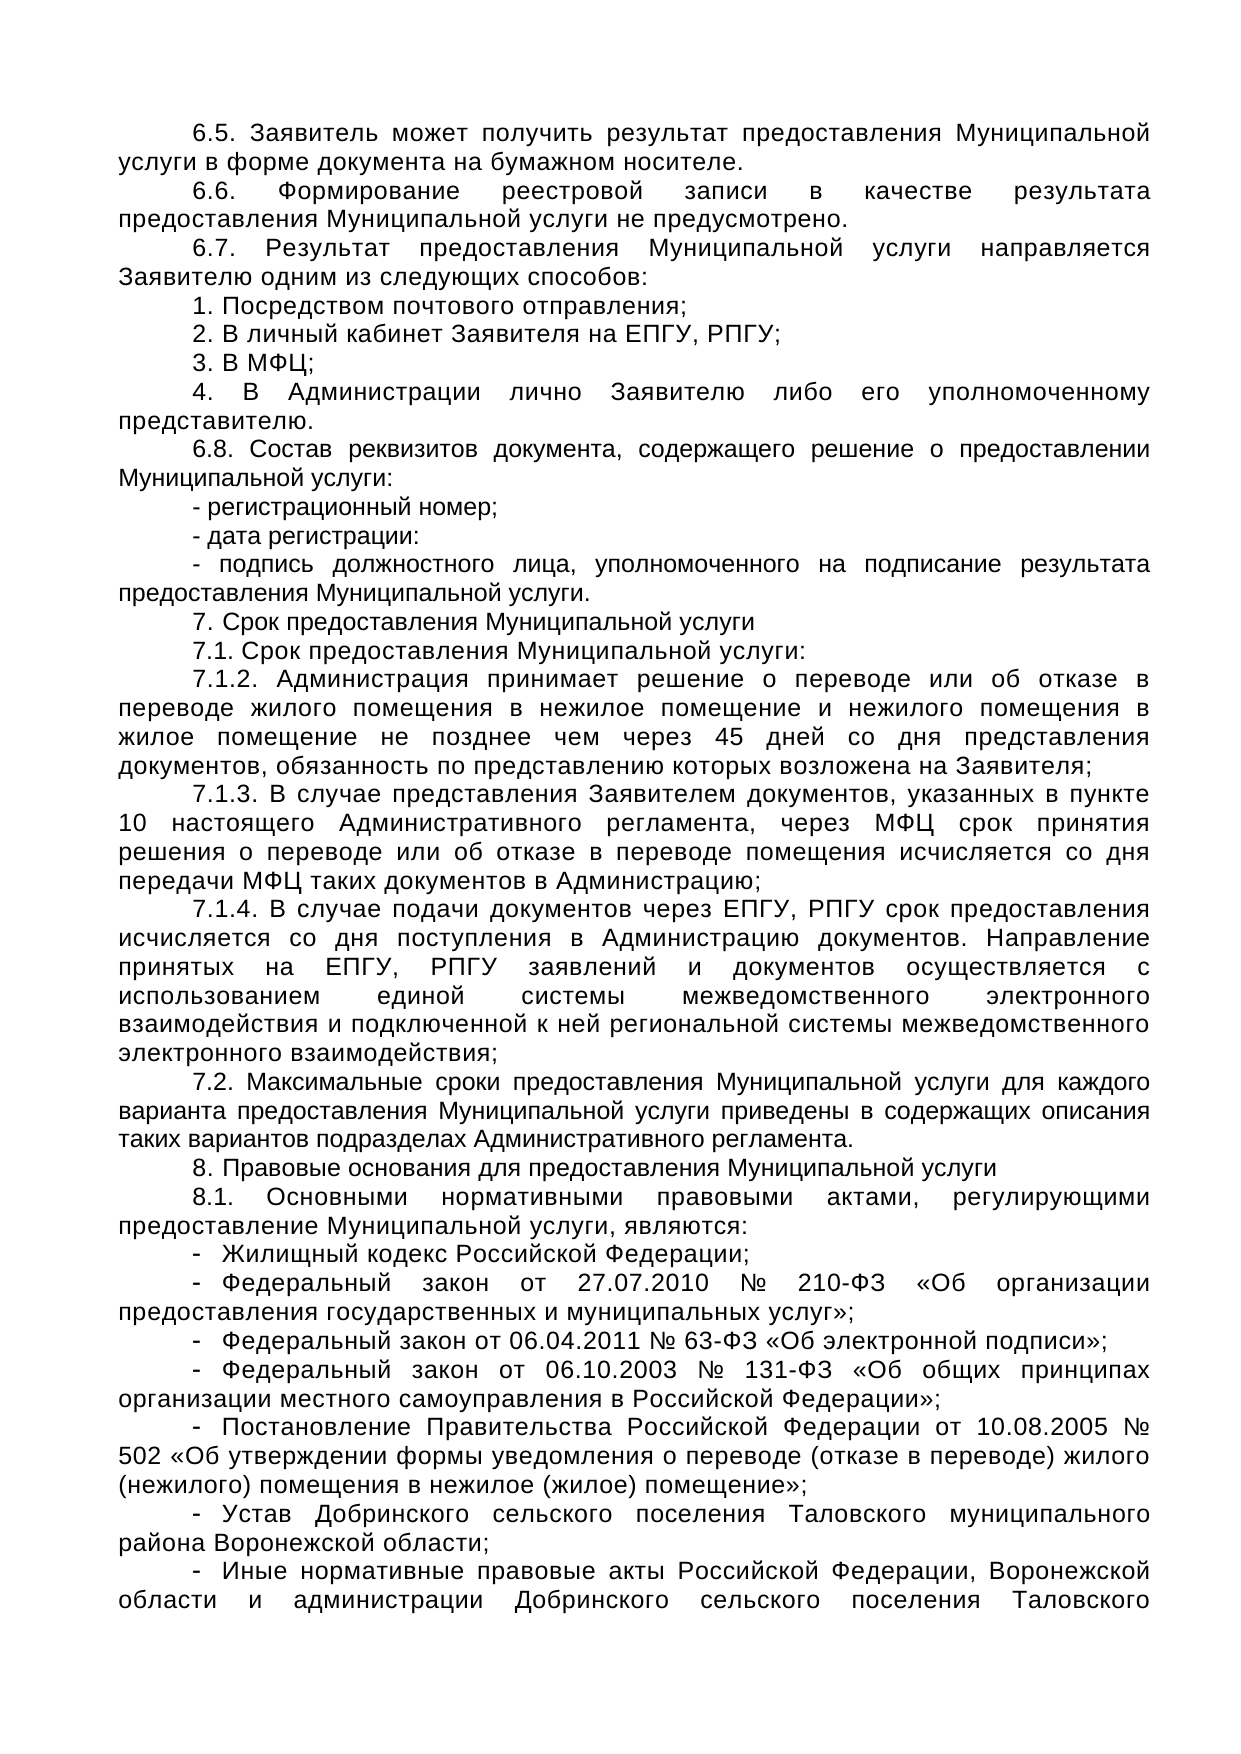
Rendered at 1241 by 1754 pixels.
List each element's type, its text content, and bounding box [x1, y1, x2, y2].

text 3. В МФЦ; [118, 348, 1152, 377]
text 2. В личный кабинет Заявителя на ЕПГУ, РПГУ; [118, 319, 1152, 348]
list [118, 1556, 1152, 1614]
list Жилищный кодекс Российской Федерации; [118, 1239, 1152, 1268]
text 6.5. Заявитель может получить результат предоставления Муниципальной услуги в форме документа на бумажном носителе. [118, 118, 1152, 176]
list Устав Добринского сельского поселения Таловского муниципального района Воронежской области; [118, 1499, 1152, 1556]
text 7.1.4. В случае подачи документов через ЕПГУ, РПГУ срок предоставления исчисляется со дня поступления в Администрацию документов. Направление принятых на ЕПГУ, РПГУ заявлений и документов осуществляется с использованием единой системы межведомственного электронного взаимодействия и подключенной к ней региональной системы межведомственного электронного взаимодействия; [118, 894, 1152, 1067]
list Постановление Правительства Российской Федерации от 10.08.2005 № 502 «Об утверждении формы уведомления о переводе (отказе в переводе) жилого (нежилого) помещения в нежилое (жилое) помещение»; [118, 1412, 1152, 1499]
text 6.6. Формирование реестровой записи в качестве результата предоставления Муниципальной услуги не предусмотрено. [118, 176, 1152, 233]
list Федеральный закон от 27.07.2010 № 210-ФЗ «Об организации предоставления государственных и муниципальных услуг»; [118, 1268, 1152, 1326]
text 6.8. Состав реквизитов документа, содержащего решение о предоставлении Муниципальной услуги: [118, 434, 1152, 492]
text 4. В Администрации лично Заявителю либо его уполномоченному представителю. [118, 377, 1152, 434]
list Федеральный закон от 06.04.2011 № 63-ФЗ «Об электронной подписи»; [118, 1326, 1152, 1355]
text 7.1.2. Администрация принимает решение о переводе или об отказе в переводе жилого помещения в нежилое помещение и нежилого помещения в жилое помещение не позднее чем через 45 дней со дня представления документов, обязанность по представлению которых возложена на Заявителя; [118, 664, 1152, 779]
text 7. Срок предоставления Муниципальной услуги [118, 607, 1152, 636]
text 8.1. Основными нормативными правовыми актами, регулирующими предоставление Муниципальной услуги, являются: [118, 1182, 1152, 1239]
text - дата регистрации: [118, 521, 1152, 549]
text - подпись должностного лица, уполномоченного на подписание результата предоставления Муниципальной услуги. [118, 549, 1152, 607]
list Федеральный закон от 06.10.2003 № 131-ФЗ «Об общих принципах организации местного самоуправления в Российской Федерации»; [118, 1355, 1152, 1412]
text 7.1. Срок предоставления Муниципальной услуги: [118, 636, 1152, 664]
text 8. Правовые основания для предоставления Муниципальной услуги [118, 1153, 1152, 1182]
text 7.2. Максимальные сроки предоставления Муниципальной услуги для каждого варианта предоставления Муниципальной услуги приведены в содержащих описания таких вариантов подразделах Административного регламента. [118, 1067, 1152, 1153]
text - регистрационный номер; [118, 492, 1152, 521]
text 7.1.3. В случае представления Заявителем документов, указанных в пункте 10 настоящего Административного регламента, через МФЦ срок принятия решения о переводе или об отказе в переводе помещения исчисляется со дня передачи МФЦ таких документов в Администрацию; [118, 779, 1152, 894]
text 1. Посредством почтового отправления; [118, 291, 1152, 319]
text 6.7. Результат предоставления Муниципальной услуги направляется Заявителю одним из следующих способов: [118, 233, 1152, 291]
